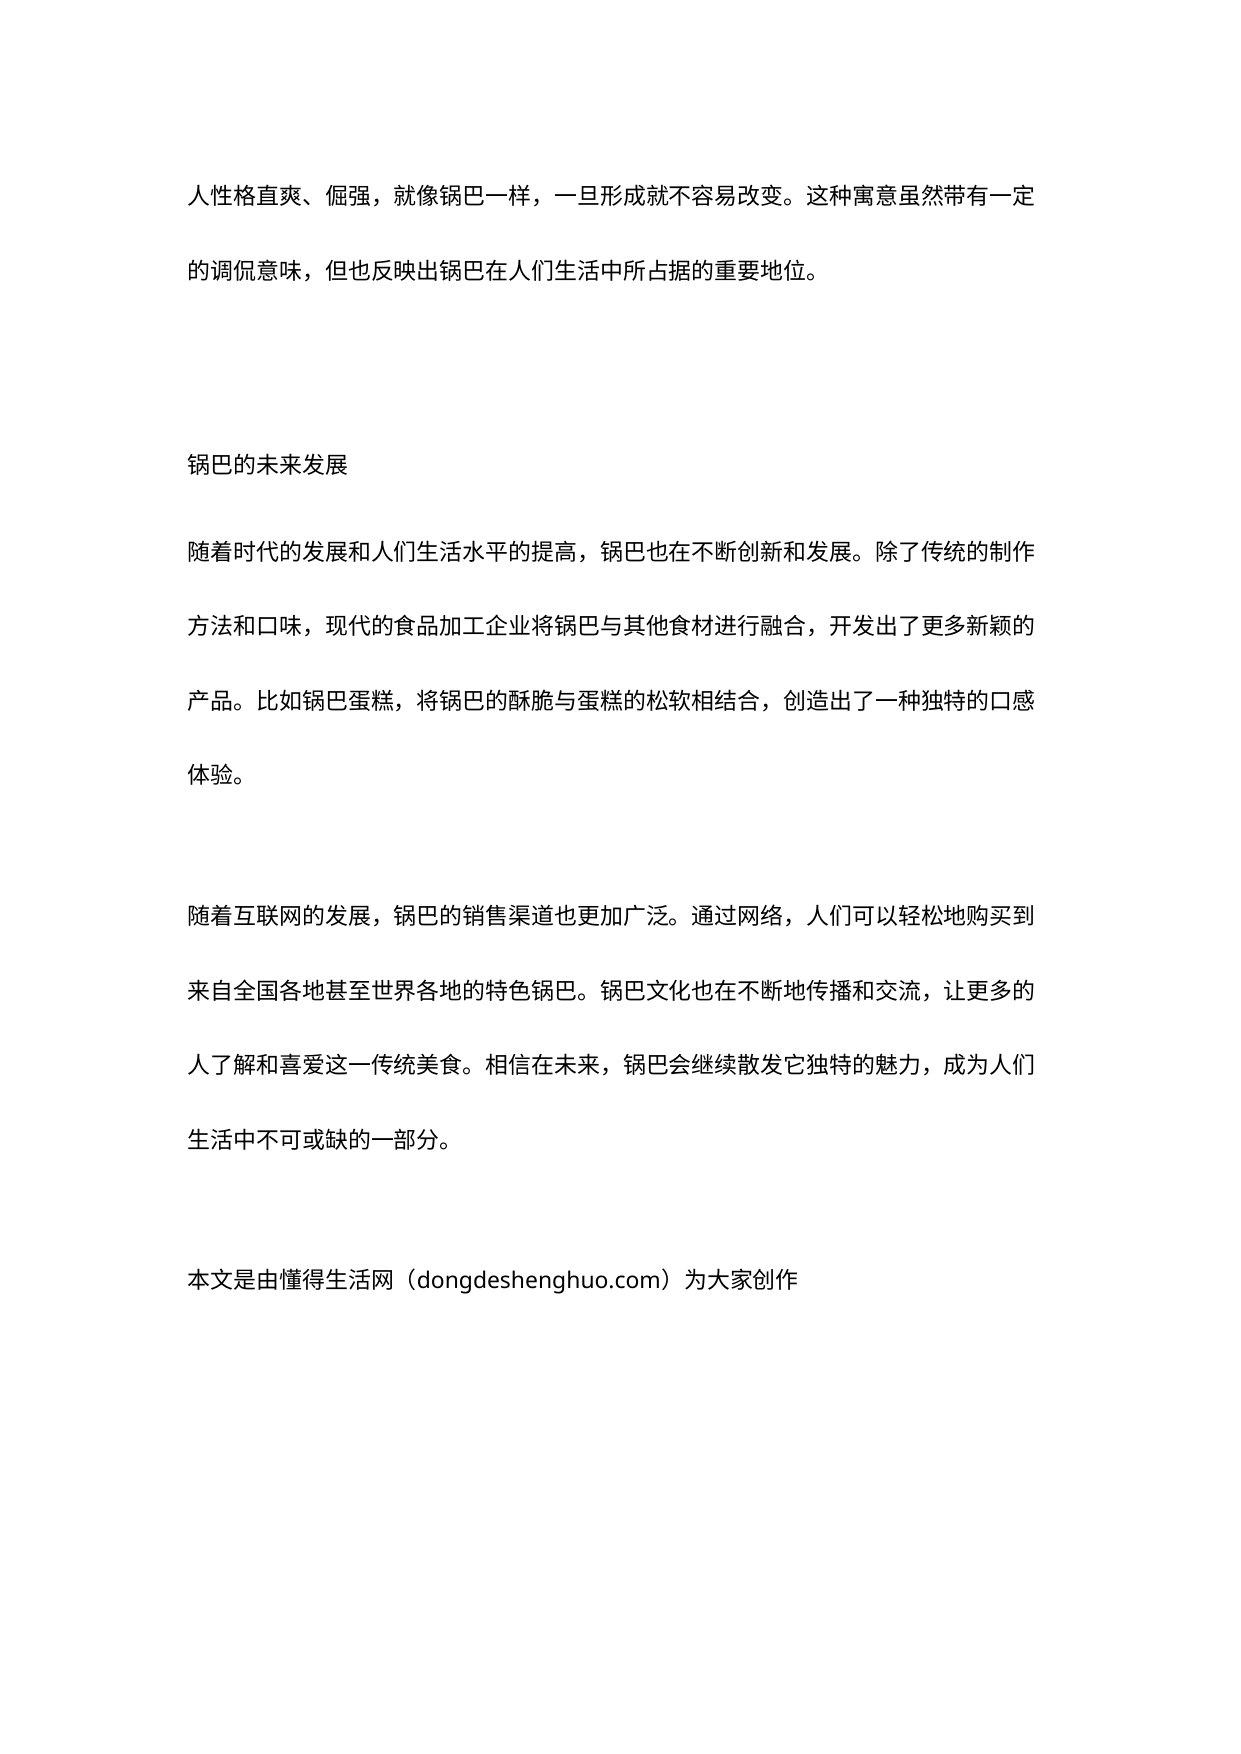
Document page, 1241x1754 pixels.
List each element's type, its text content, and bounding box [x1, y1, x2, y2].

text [187, 162, 1053, 302]
text 锅巴的未来发展 [187, 431, 1053, 496]
text 随着时代的发展和人们生活水平的提高，锅巴也在不断创新和发展。除了传统的制作方法和口味，现代的食品加工企业将锅巴与其他食材进行融合，开发出了更多新颖的产品。比如锅巴蛋糕，将锅巴的酥脆与蛋糕的松软相结合，创造出了一种独特的口感体验。 [187, 517, 1053, 807]
text 随着互联网的发展，锅巴的销售渠道也更加广泛。通过网络，人们可以轻松地购买到来自全国各地甚至世界各地的特色锅巴。锅巴文化也在不断地传播和交流，让更多的人了解和喜爱这一传统美食。相信在未来，锅巴会继续散发它独特的魅力，成为人们生活中不可或缺的一部分。 [187, 882, 1053, 1171]
text 本文是由懂得生活网（dongdeshenghuo.com）为大家创作 [187, 1246, 1053, 1311]
